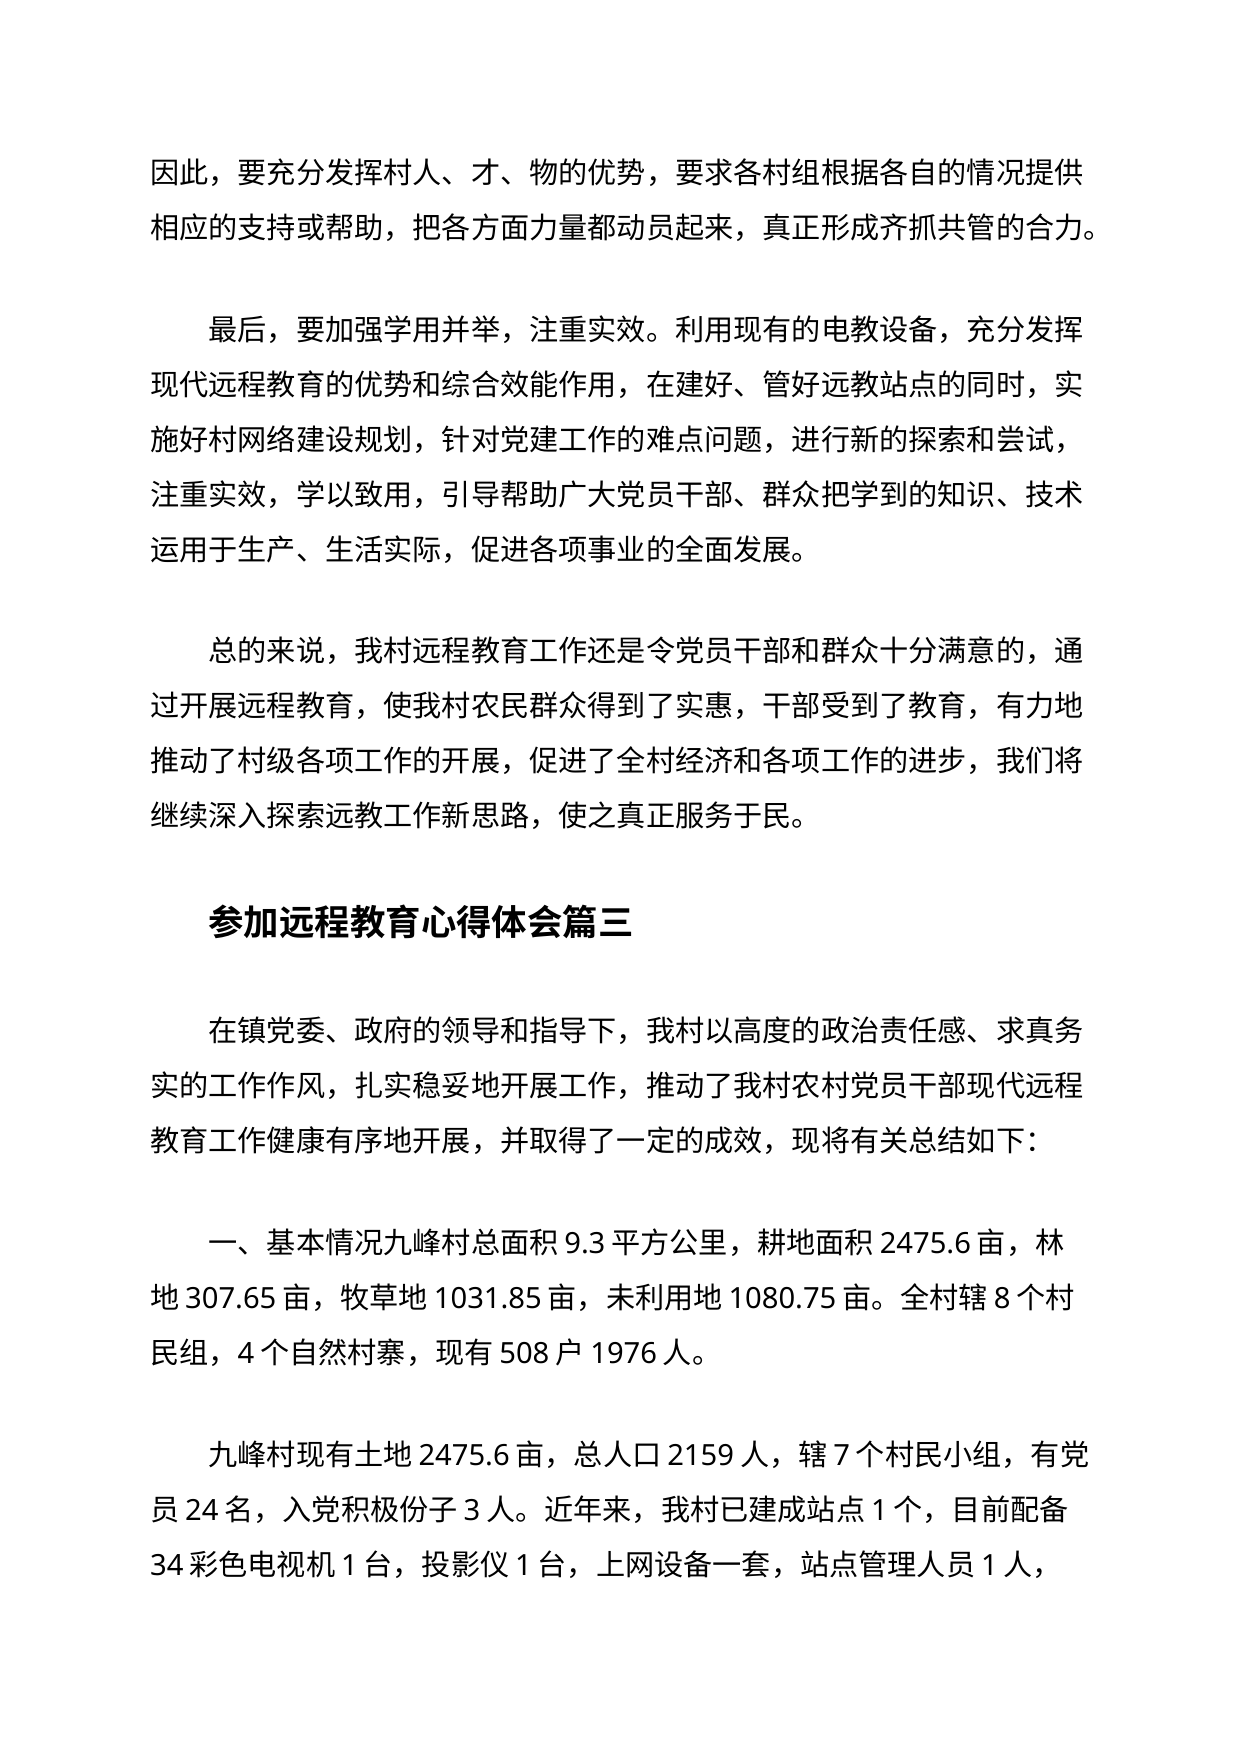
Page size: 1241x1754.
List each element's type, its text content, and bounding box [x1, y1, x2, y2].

text 最后，要加强学用并举，注重实效。利用现有的电教设备，充分发挥现代远程教育的优势和综合效能作用，在建好、管好远教站点的同时，实施好村网络建设规划，针对党建工作的难点问题，进行新的探索和尝试，注重实效，学以致用，引导帮助广大党员干部、群众把学到的知识、技术运用于生产、生活实际，促进各项事业的全面发展。 [150, 307, 1090, 568]
text 总的来说，我村远程教育工作还是令党员干部和群众十分满意的，通过开展远程教育，使我村农民群众得到了实惠，干部受到了教育，有力地推动了村级各项工作的开展，促进了全村经济和各项工作的进步，我们将继续深入探索远教工作新思路，使之真正服务于民。 [150, 628, 1090, 835]
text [150, 1431, 1090, 1584]
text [150, 150, 1090, 247]
text 一、基本情况九峰村总面积9.3平方公里，耕地面积2475.6亩，林地307.65亩，牧草地1031.85亩，未利用地1080.75亩。全村辖8个村民组，4个自然村寨，现有508户1976人。 [150, 1219, 1090, 1372]
text 参加远程教育心得体会篇三 [150, 894, 1090, 946]
text 在镇党委、政府的领导和指导下，我村以高度的政治责任感、求真务实的工作作风，扎实稳妥地开展工作，推动了我村农村党员干部现代远程教育工作健康有序地开展，并取得了一定的成效，现将有关总结如下： [150, 1008, 1090, 1160]
